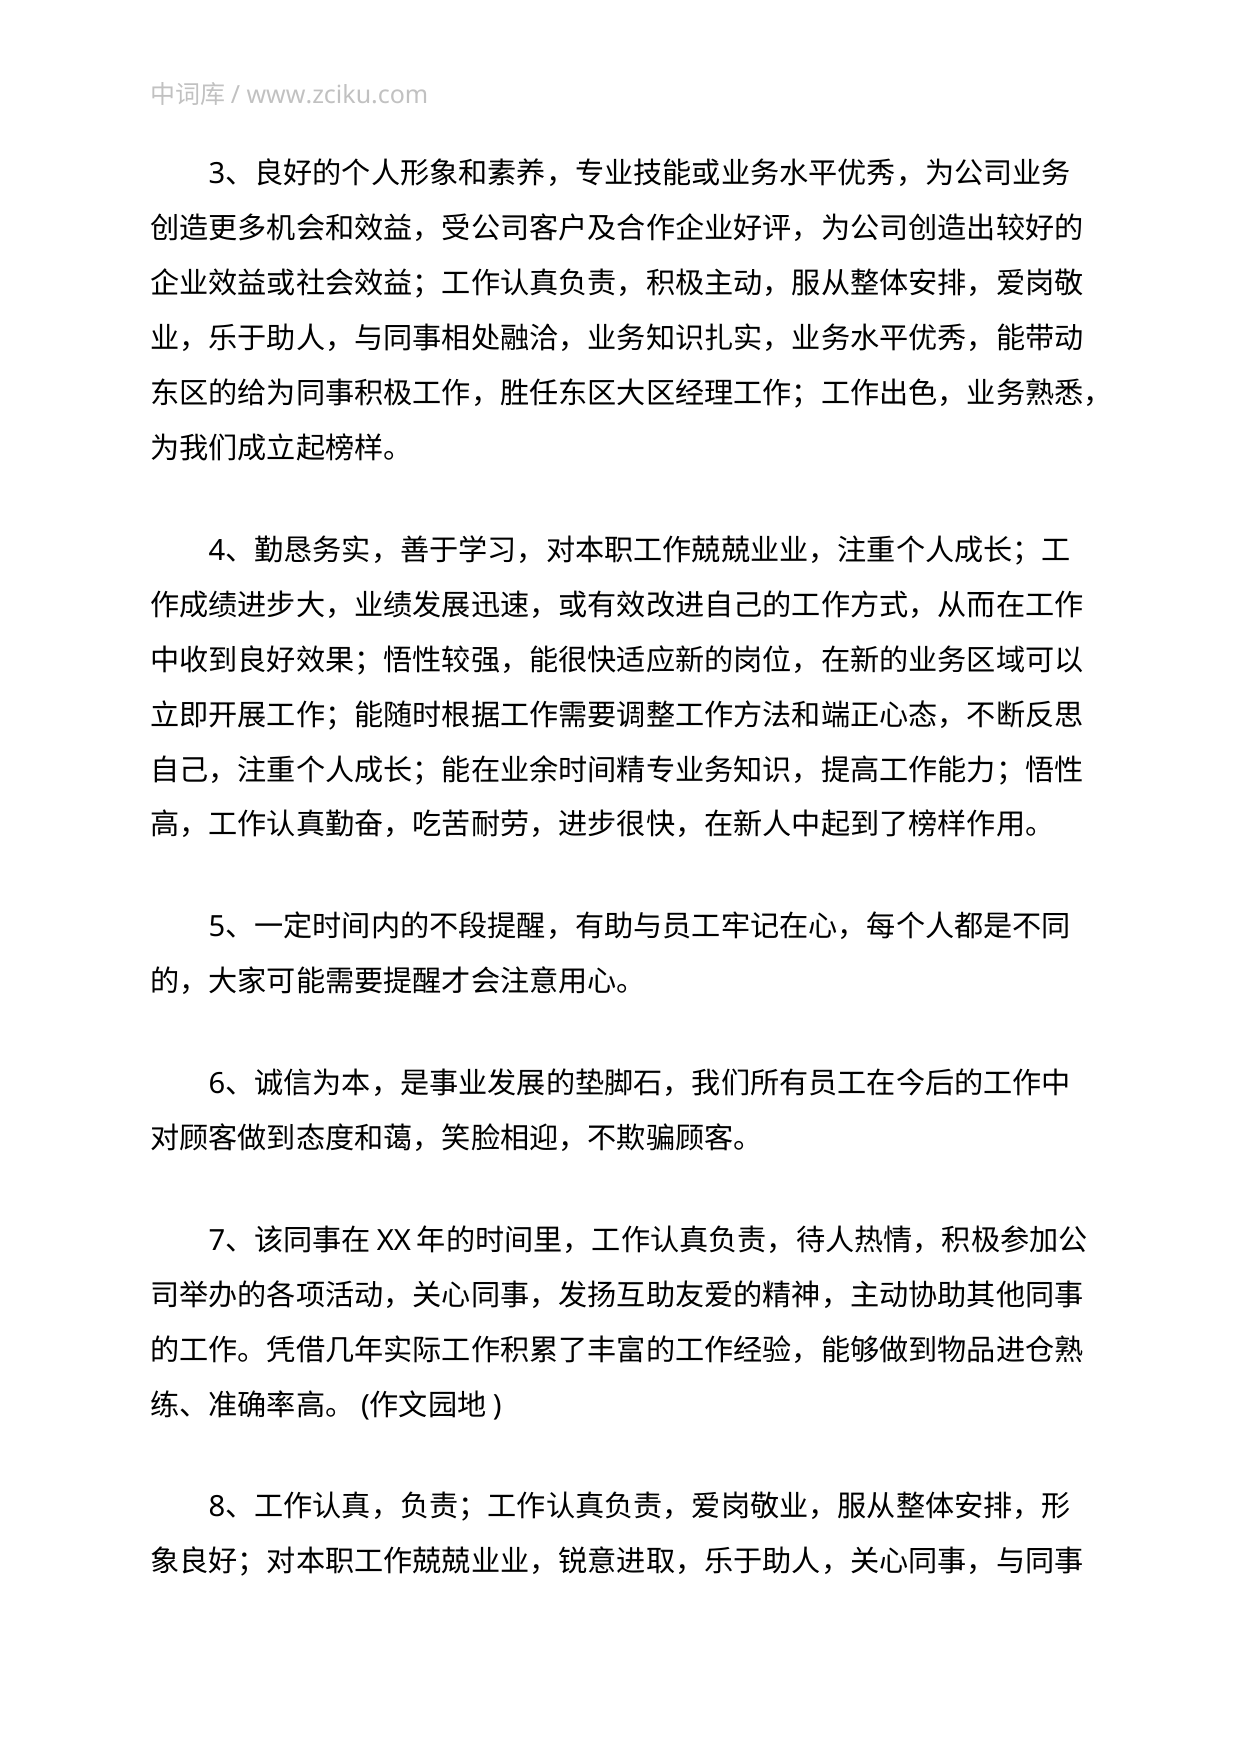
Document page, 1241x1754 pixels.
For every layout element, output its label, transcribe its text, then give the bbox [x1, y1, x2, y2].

text 7、该同事在XX年的时间里，工作认真负责，待人热情，积极参加公司举办的各项活动，关心同事，发扬互助友爱的精神，主动协助其他同事的工作。凭借几年实际工作积累了丰富的工作经验，能够做到物品进仓熟练、准确率高。 (作文园地 ) [150, 1216, 1090, 1423]
text 5、一定时间内的不段提醒，有助与员工牢记在心，每个人都是不同的，大家可能需要提醒才会注意用心。 [150, 903, 1090, 1000]
text 3、良好的个人形象和素养，专业技能或业务水平优秀，为公司业务创造更多机会和效益，受公司客户及合作企业好评，为公司创造出较好的企业效益或社会效益；工作认真负责，积极主动，服从整体安排，爱岗敬业，乐于助人，与同事相处融洽，业务知识扎实，业务水平优秀，能带动东区的给为同事积极工作，胜任东区大区经理工作；工作出色，业务熟悉，为我们成立起榜样。 [150, 150, 1090, 467]
text 4、勤恳务实，善于学习，对本职工作兢兢业业，注重个人成长；工作成绩进步大，业绩发展迅速，或有效改进自己的工作方式，从而在工作中收到良好效果；悟性较强，能很快适应新的岗位，在新的业务区域可以立即开展工作；能随时根据工作需要调整工作方法和端正心态，不断反思自己，注重个人成长；能在业余时间精专业务知识，提高工作能力；悟性高，工作认真勤奋，吃苦耐劳，进步很快，在新人中起到了榜样作用。 [150, 526, 1090, 843]
text 6、诚信为本，是事业发展的垫脚石，我们所有员工在今后的工作中对顾客做到态度和蔼，笑脸相迎，不欺骗顾客。 [150, 1059, 1090, 1157]
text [150, 1483, 1090, 1580]
